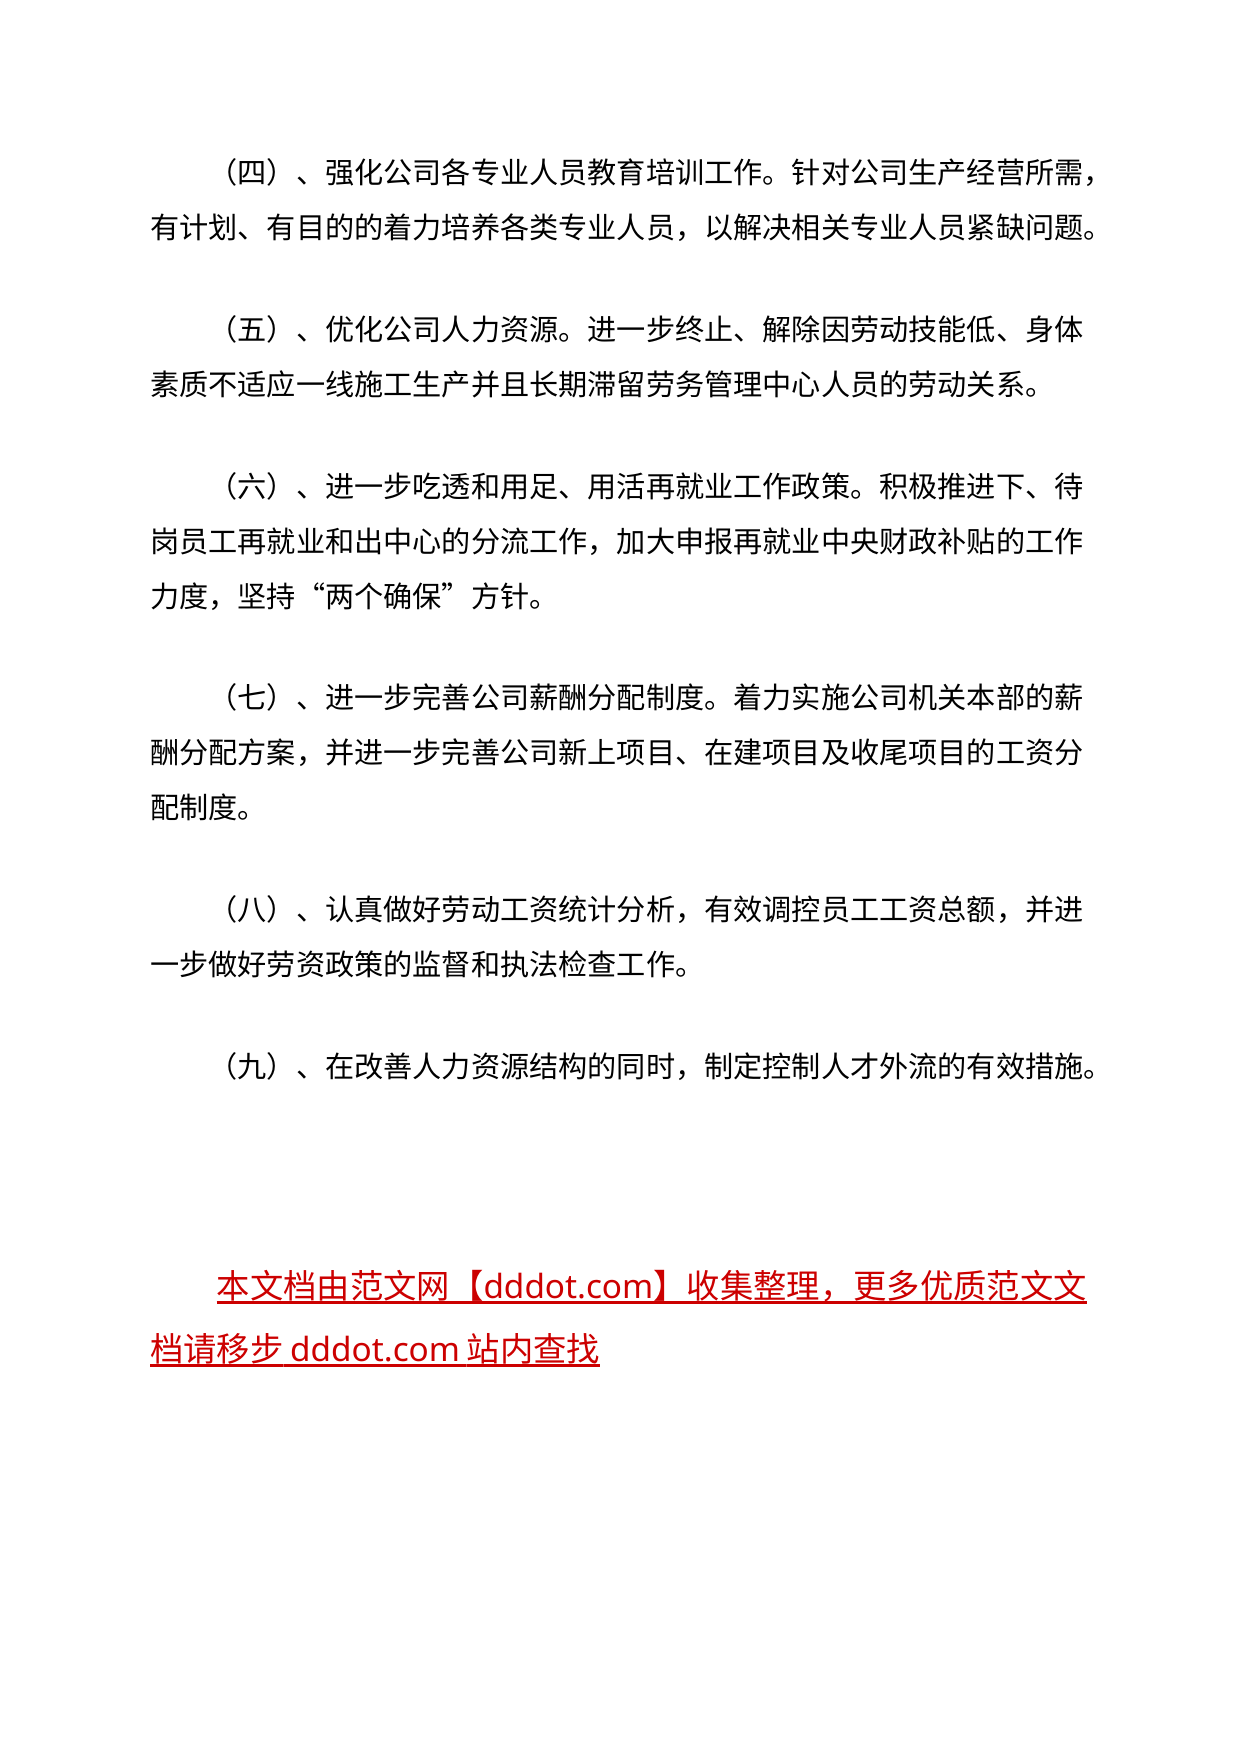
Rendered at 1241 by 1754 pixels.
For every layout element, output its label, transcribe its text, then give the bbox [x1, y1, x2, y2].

text 本文档由范文网【dddot.com】收集整理，更多优质范文文档请移步dddot.com站内查找 [150, 1260, 1090, 1372]
text （五）、优化公司人力资源。进一步终止、解除因劳动技能低、身体素质不适应一线施工生产并且长期滞留劳务管理中心人员的劳动关系。 [150, 307, 1090, 404]
text （八）、认真做好劳动工资统计分析，有效调控员工工资总额，并进一步做好劳资政策的监督和执法检查工作。 [150, 886, 1090, 984]
text （七）、进一步完善公司薪酬分配制度。着力实施公司机关本部的薪酬分配方案，并进一步完善公司新上项目、在建项目及收尾项目的工资分配制度。 [150, 675, 1090, 827]
text （六）、进一步吃透和用足、用活再就业工作政策。积极推进下、待岗员工再就业和出中心的分流工作，加大申报再就业中央财政补贴的工作力度，坚持“两个确保”方针。 [150, 463, 1090, 615]
text （四）、强化公司各专业人员教育培训工作。针对公司生产经营所需，有计划、有目的的着力培养各类专业人员，以解决相关专业人员紧缺问题。 [150, 150, 1090, 247]
text （九）、在改善人力资源结构的同时，制定控制人才外流的有效措施。 [150, 1043, 1090, 1085]
